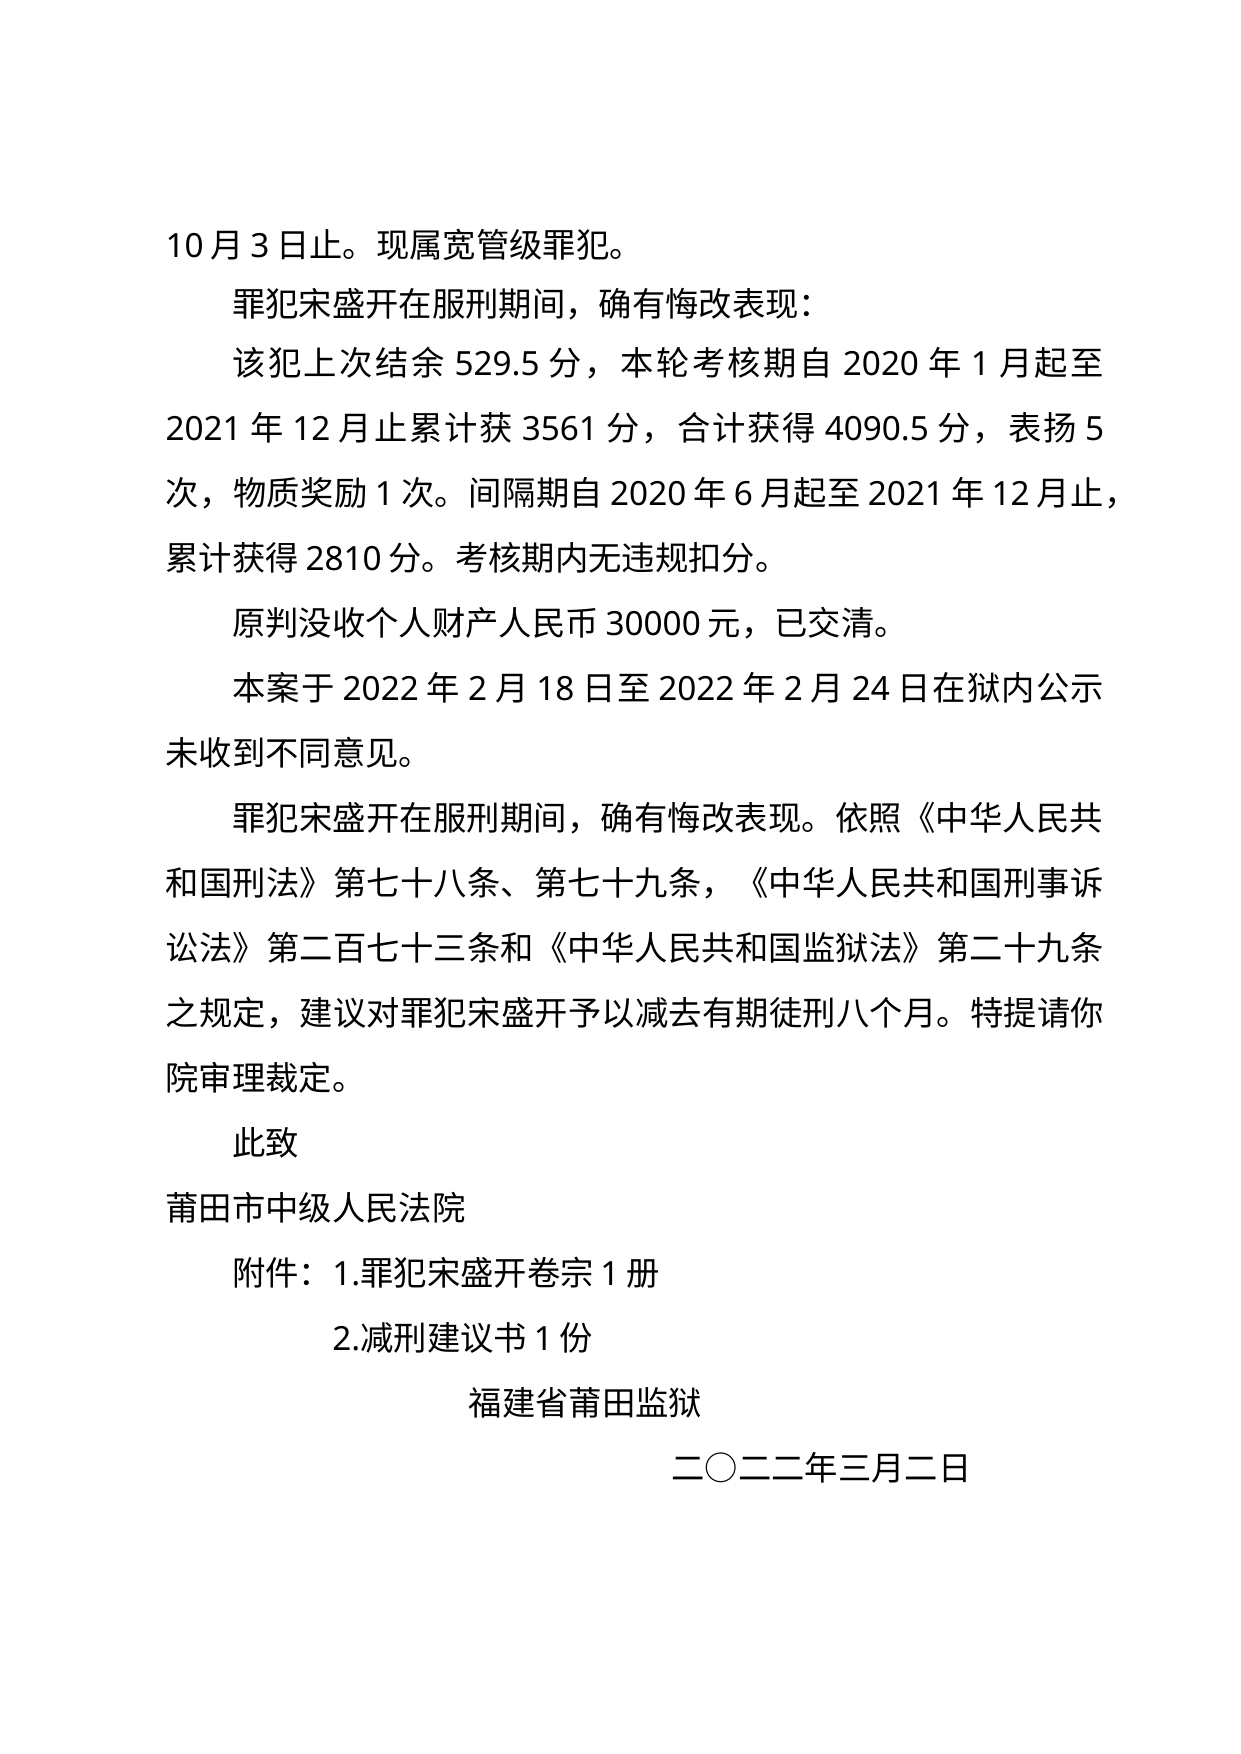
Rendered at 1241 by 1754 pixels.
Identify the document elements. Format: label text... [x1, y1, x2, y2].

text 莆田市中级人民法院 [165, 1174, 1104, 1239]
text 此致 [165, 1109, 1104, 1174]
text 福建省莆田监狱 [165, 1369, 1038, 1434]
text 本案于2022年2月18日至2022年2月24日在狱内公示未收到不同意见。 [165, 654, 1104, 784]
text 2.减刑建议书1份 [332, 1304, 1038, 1369]
text 附件：1.罪犯宋盛开卷宗1册 [165, 1239, 1038, 1304]
text 罪犯宋盛开在服刑期间，确有悔改表现： [165, 270, 1104, 329]
text 罪犯宋盛开在服刑期间，确有悔改表现。依照《中华人民共和国刑法》第七十八条、第七十九条，《中华人民共和国刑事诉讼法》第二百七十三条和《中华人民共和国监狱法》第二十九条之规定，建议对罪犯宋盛开予以减去有期徒刑八个月。特提请你院审理裁定。 [165, 784, 1104, 1109]
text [165, 211, 1104, 270]
text 原判没收个人财产人民币30000元，已交清。 [165, 589, 1104, 654]
text 二○二二年三月二日 [165, 1434, 971, 1499]
text 该犯上次结余529.5分，本轮考核期自2020年1月起至2021年12月止累计获3561分，合计获得4090.5分，表扬5次，物质奖励1次。间隔期自2020年6月起至2021年12月止，累计获得2810分。考核期内无违规扣分。 [165, 329, 1104, 589]
